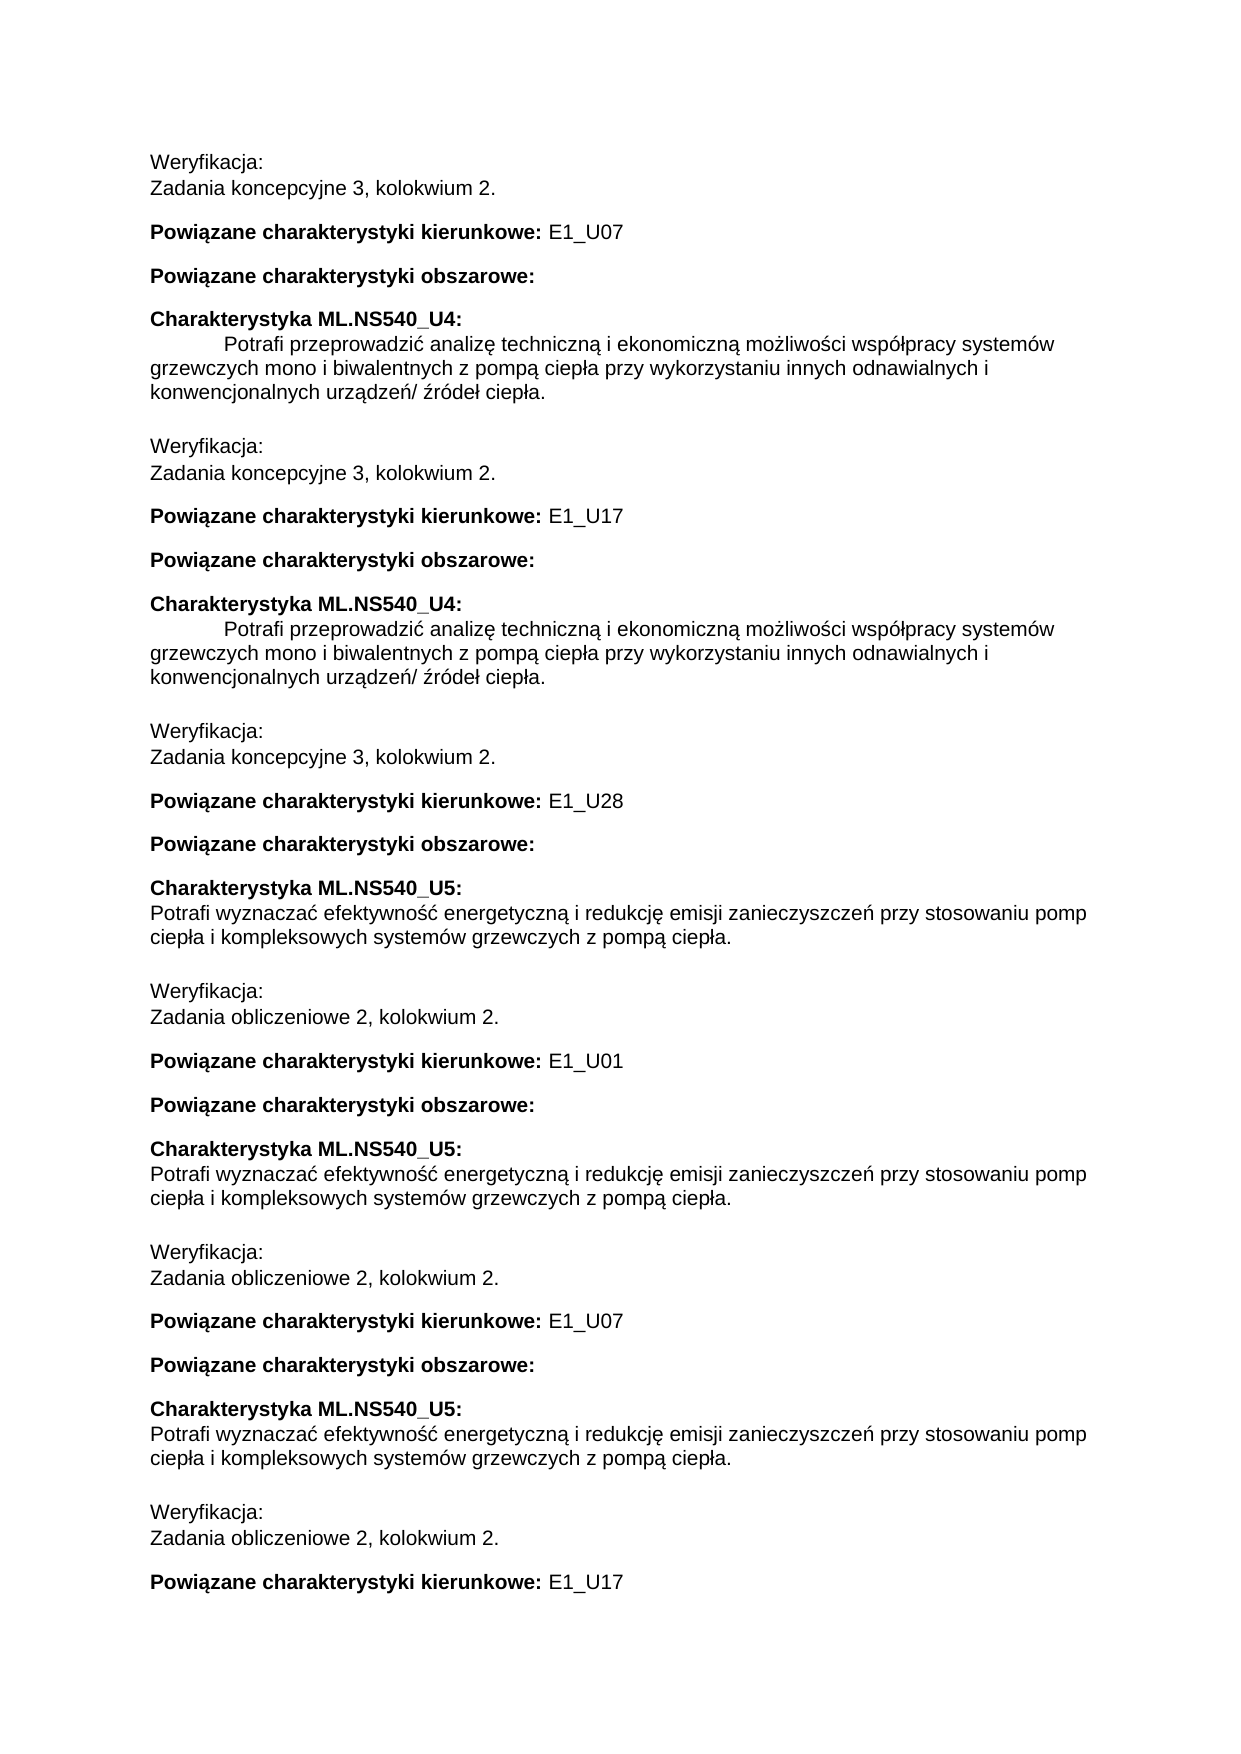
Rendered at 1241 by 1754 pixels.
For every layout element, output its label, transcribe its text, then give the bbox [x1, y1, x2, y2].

text Charakterystyka ML.NS540_U5: [150, 1136, 1090, 1160]
text Zadania koncepcyjne 3, kolokwium 2. [150, 745, 1090, 769]
text Zadania obliczeniowe 2, kolokwium 2. [150, 1005, 1090, 1029]
text Powiązane charakterystyki obszarowe: [150, 832, 1090, 856]
text Weryfikacja: [150, 979, 1090, 1003]
text Powiązane charakterystyki kierunkowe: E1_U01 [150, 1049, 1090, 1073]
text Charakterystyka ML.NS540_U4: [150, 592, 1090, 616]
text Weryfikacja: [150, 434, 1090, 458]
text Powiązane charakterystyki obszarowe: [150, 1093, 1090, 1117]
text Charakterystyka ML.NS540_U5: [150, 876, 1090, 900]
text Powiązane charakterystyki obszarowe: [150, 548, 1090, 572]
text Weryfikacja: [150, 1239, 1090, 1263]
text Weryfikacja: [150, 719, 1090, 743]
text Powiązane charakterystyki kierunkowe: E1_U28 [150, 788, 1090, 812]
text Powiązane charakterystyki kierunkowe: E1_U07 [150, 220, 1090, 244]
text Zadania obliczeniowe 2, kolokwium 2. [150, 1526, 1090, 1550]
text Powiązane charakterystyki obszarowe: [150, 1353, 1090, 1377]
text Charakterystyka ML.NS540_U4: [150, 307, 1090, 331]
text Powiązane charakterystyki kierunkowe: E1_U17 [150, 504, 1090, 528]
text Powiązane charakterystyki kierunkowe: E1_U07 [150, 1309, 1090, 1333]
text Charakterystyka ML.NS540_U5: [150, 1397, 1090, 1421]
text Zadania koncepcyjne 3, kolokwium 2. [150, 176, 1090, 200]
text Weryfikacja: [150, 150, 1090, 174]
text Weryfikacja: [150, 1500, 1090, 1524]
text Zadania koncepcyjne 3, kolokwium 2. [150, 460, 1090, 484]
text Powiązane charakterystyki obszarowe: [150, 263, 1090, 287]
text Zadania obliczeniowe 2, kolokwium 2. [150, 1266, 1090, 1289]
text Powiązane charakterystyki kierunkowe: E1_U17 [150, 1570, 1090, 1594]
